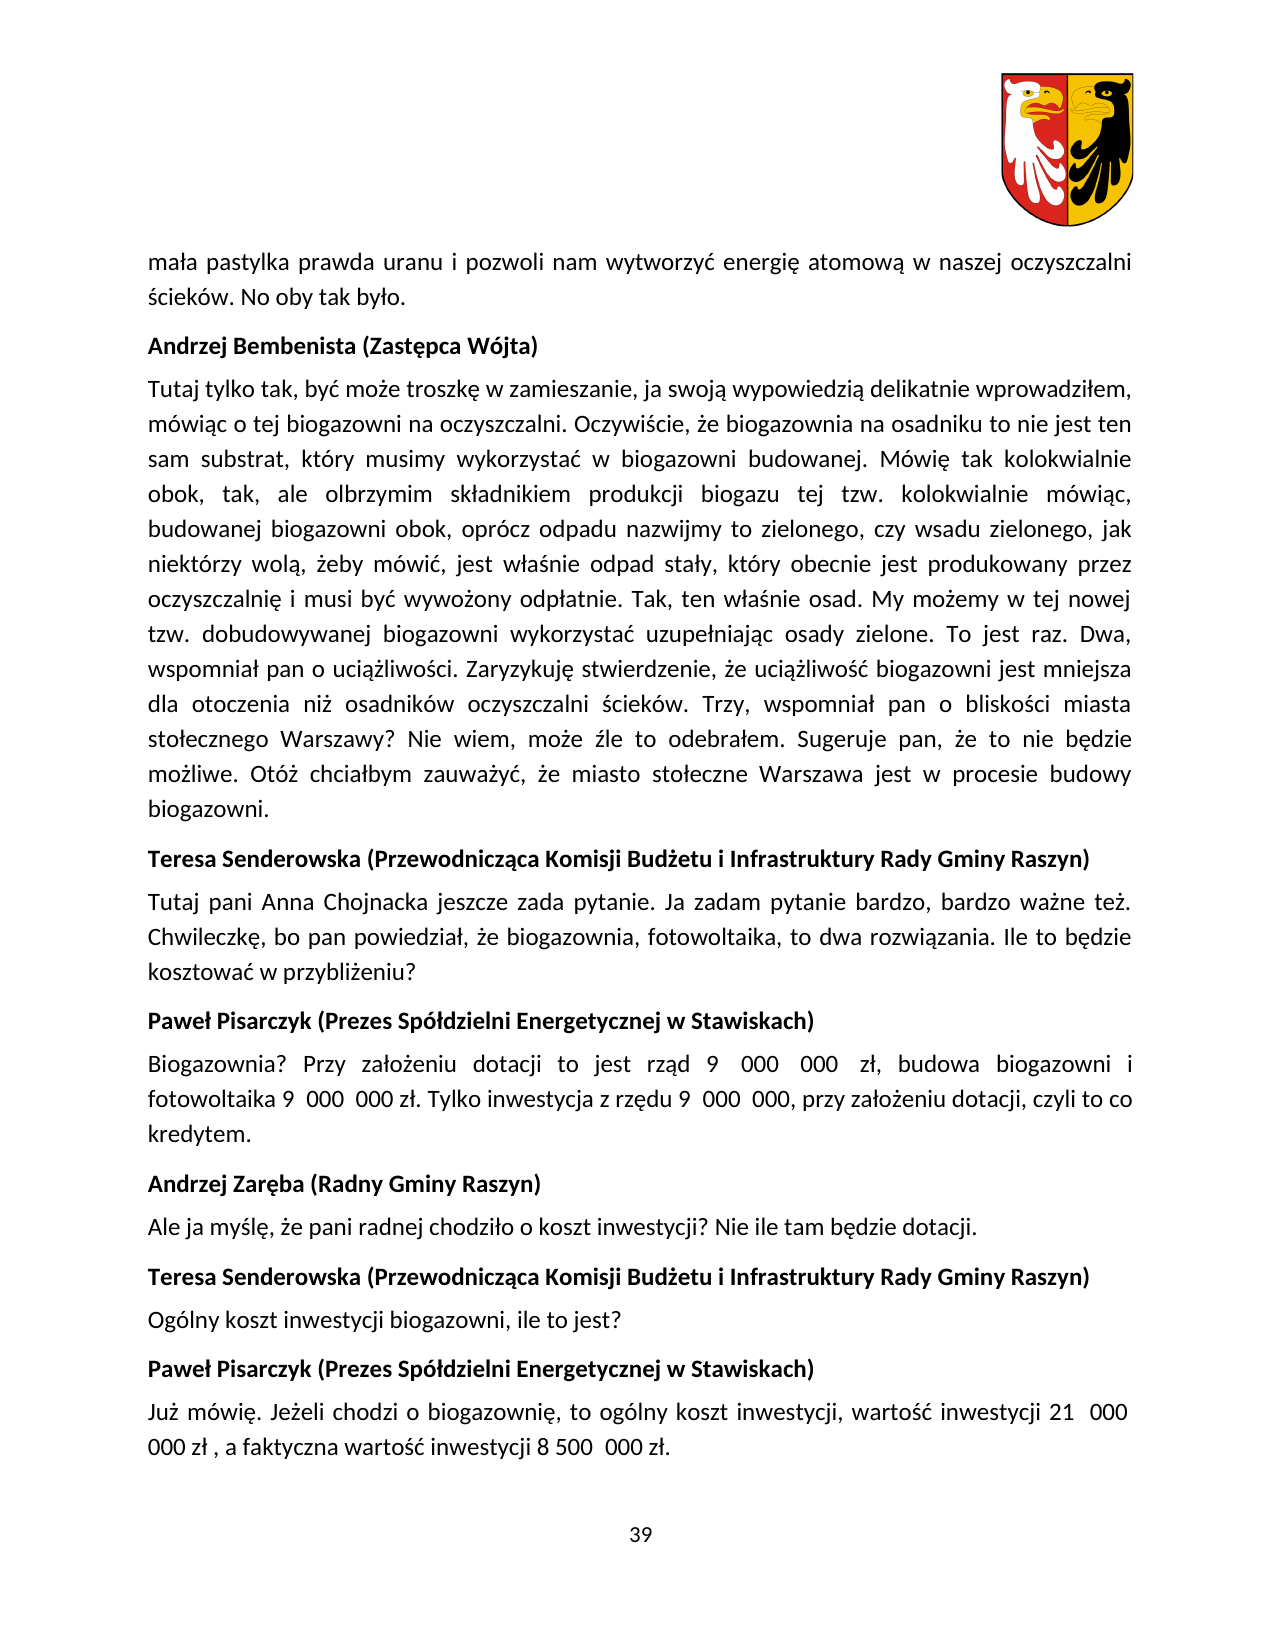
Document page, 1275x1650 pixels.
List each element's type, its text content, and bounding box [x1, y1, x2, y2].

subtitle Teresa Senderowska (Przewodnicząca Komisji Budżetu i Infrastruktury Rady Gminy Raszyn) [148, 843, 1133, 873]
text Ale ja myślę, że pani radnej chodziło o koszt inwestycji? Nie ile tam będzie dotacji. [148, 1211, 1133, 1242]
subtitle Andrzej Zaręba (Radny Gminy Raszyn) [148, 1168, 1133, 1199]
text Już mówię. Jeżeli chodzi o biogazownię, to ogólny koszt inwestycji, wartość inwestycji 21 000 000 zł , a faktyczna wartość inwestycji 8 500 000 zł. [148, 1396, 1133, 1462]
text Biogazownia? Przy założeniu dotacji to jest rząd 9 000 000 zł, budowa biogazowni i fotowoltaika 9 000 000 zł. Tylko inwestycja z rzędu 9 000 000, przy założeniu dotacji, czyli to co kredytem. [148, 1048, 1133, 1149]
subtitle Paweł Pisarczyk (Prezes Spółdzielni Energetycznej w Stawiskach) [148, 1353, 1133, 1384]
text Tutaj tylko tak, być może troszkę w zamieszanie, ja swoją wypowiedzią delikatnie wprowadziłem, mówiąc o tej biogazowni na oczyszczalni. Oczywiście, że biogazownia na osadniku to nie jest ten sam substrat, który musimy wykorzystać w biogazowni budowanej. Mówię tak kolokwialnie obok, tak, ale olbrzymim składnikiem produkcji biogazu tej tzw. kolokwialnie mówiąc, budowanej biogazowni obok, oprócz odpadu nazwijmy to zielonego, czy wsadu zielonego, jak niektórzy wolą, żeby mówić, jest właśnie odpad stały, który obecnie jest produkowany przez oczyszczalnię i musi być wywożony odpłatnie. Tak, ten właśnie osad. My możemy w tej nowej tzw. dobudowywanej biogazowni wykorzystać uzupełniając osady zielone. To jest raz. Dwa, wspomniał pan o uciążliwości. Zaryzykuję stwierdzenie, że uciążliwość biogazowni jest mniejsza dla otoczenia niż osadników oczyszczalni ścieków. Trzy, wspomniał pan o bliskości miasta stołecznego Warszawy? Nie wiem, może źle to odebrałem. Sugeruje pan, że to nie będzie możliwe. Otóż chciałbym zauważyć, że miasto stołeczne Warszawa jest w procesie budowy biogazowni. [148, 373, 1133, 824]
subtitle Andrzej Bembenista (Zastępca Wójta) [148, 330, 1133, 361]
text Tutaj pani Anna Chojnacka jeszcze zada pytanie. Ja zadam pytanie bardzo, bardzo ważne też. Chwileczkę, bo pan powiedział, że biogazownia, fotowoltaika, to dwa rozwiązania. Ile to będzie kosztować w przybliżeniu? [148, 886, 1133, 986]
subtitle Paweł Pisarczyk (Prezes Spółdzielni Energetycznej w Stawiskach) [148, 1006, 1133, 1036]
text Ogólny koszt inwestycji biogazowni, ile to jest? [148, 1304, 1133, 1334]
subtitle Teresa Senderowska (Przewodnicząca Komisji Budżetu i Infrastruktury Rady Gminy Raszyn) [148, 1261, 1133, 1291]
picture [1001, 73, 1134, 227]
